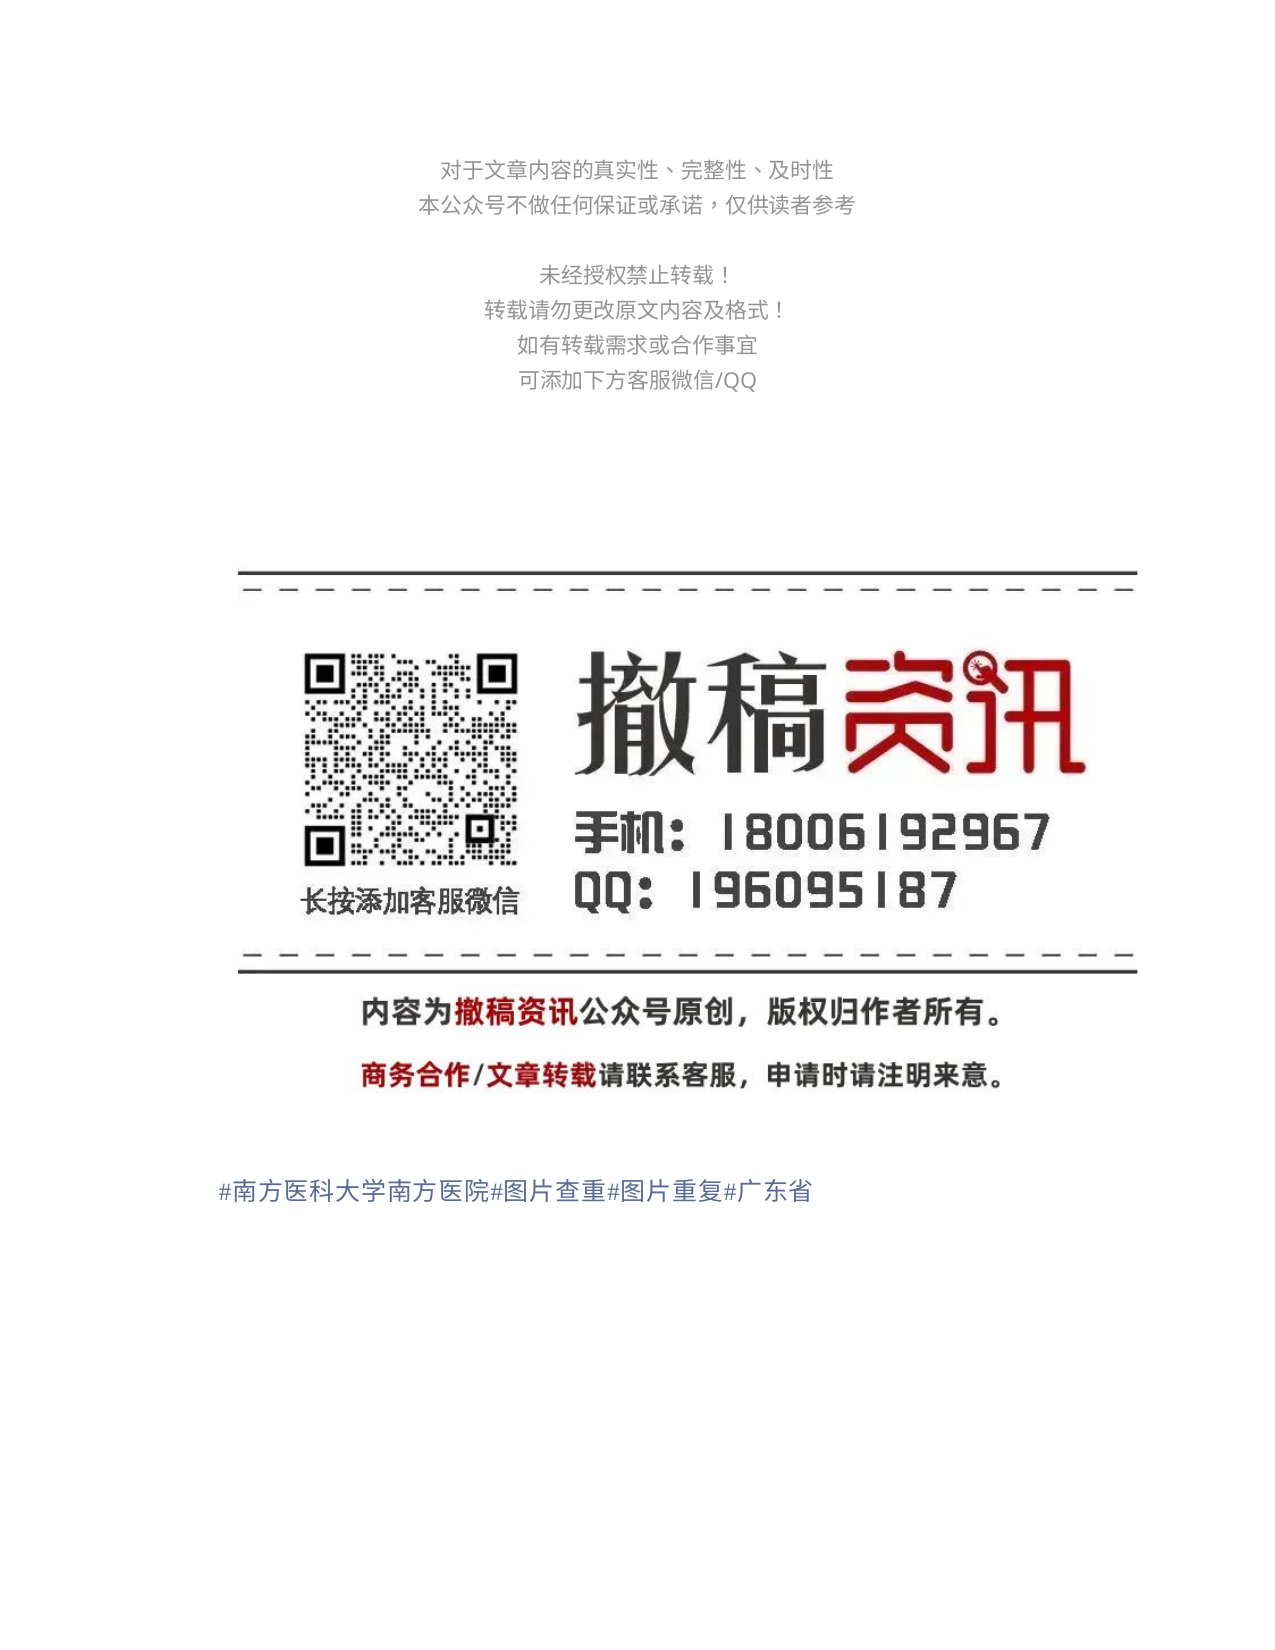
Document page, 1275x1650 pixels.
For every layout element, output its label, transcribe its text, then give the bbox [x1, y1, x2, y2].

text 本公众号不做任何保证或承诺，仅供读者参考 [236, 185, 1039, 220]
text 未经授权禁止转载！ [236, 255, 1039, 290]
picture [237, 566, 1138, 1152]
text 对于文章内容的真实性、完整性、及时性 [236, 150, 1039, 185]
text 可添加下方客服微信/QQ [236, 360, 1039, 395]
text #南方医科大学南方医院#图片查重#图片重复#广东省 [219, 1167, 1056, 1207]
text 转载请勿更改原文内容及格式！ [236, 290, 1039, 325]
text 如有转载需求或合作事宜 [236, 325, 1039, 360]
